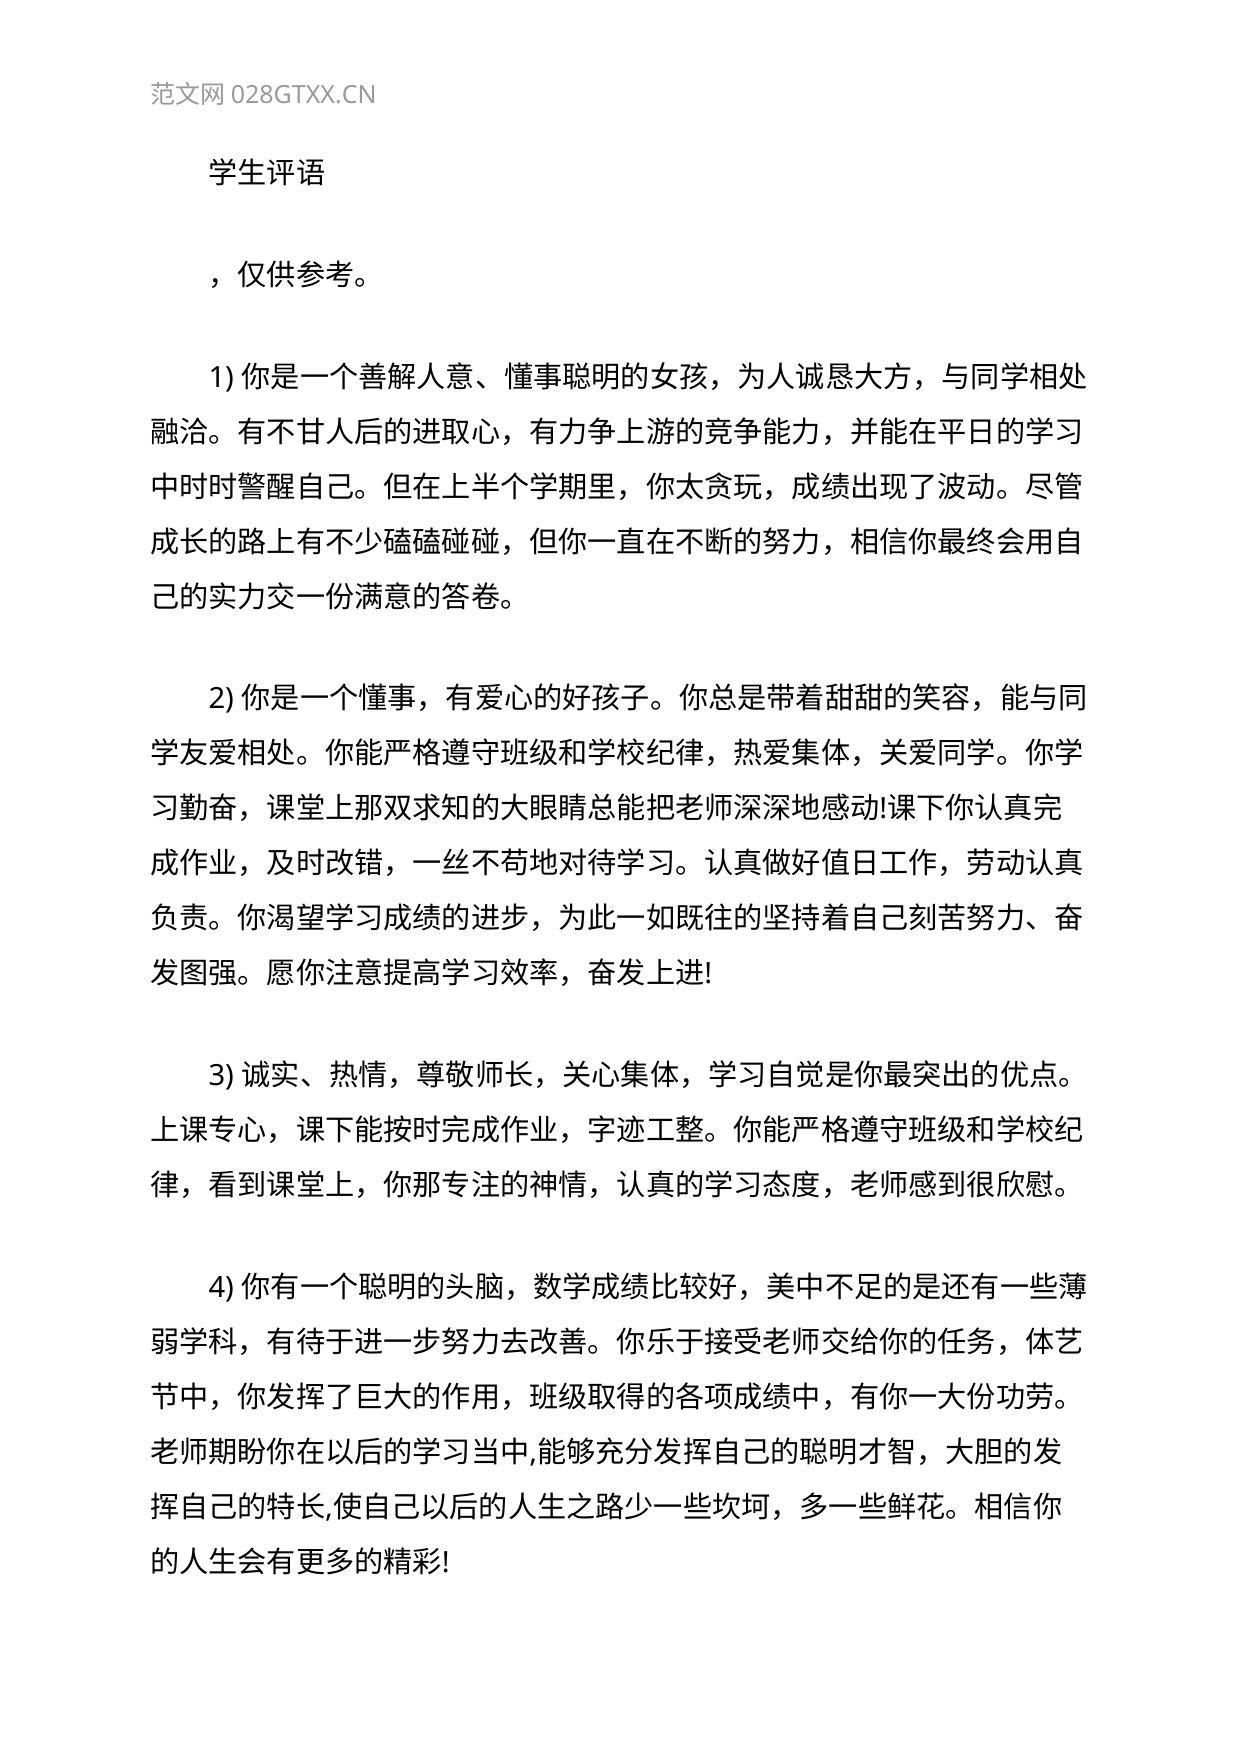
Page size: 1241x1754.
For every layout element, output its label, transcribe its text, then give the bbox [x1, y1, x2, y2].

text 学生评语 [150, 150, 1090, 192]
text 1) 你是一个善解人意、懂事聪明的女孩，为人诚恳大方，与同学相处融洽。有不甘人后的进取心，有力争上游的竞争能力，并能在平日的学习中时时警醒自己。但在上半个学期里，你太贪玩，成绩出现了波动。尽管成长的路上有不少磕磕碰碰，但你一直在不断的努力，相信你最终会用自己的实力交一份满意的答卷。 [150, 353, 1090, 616]
text 4) 你有一个聪明的头脑，数学成绩比较好，美中不足的是还有一些薄弱学科，有待于进一步努力去改善。你乐于接受老师交给你的任务，体艺节中，你发挥了巨大的作用，班级取得的各项成绩中，有你一大份功劳。老师期盼你在以后的学习当中,能够充分发挥自己的聪明才智，大胆的发挥自己的特长,使自己以后的人生之路少一些坎坷，多一些鲜花。相信你的人生会有更多的精彩! [150, 1263, 1090, 1581]
text 3) 诚实、热情，尊敬师长，关心集体，学习自觉是你最突出的优点。上课专心，课下能按时完成作业，字迹工整。你能严格遵守班级和学校纪律，看到课堂上，你那专注的神情，认真的学习态度，老师感到很欣慰。 [150, 1052, 1090, 1204]
text 2) 你是一个懂事，有爱心的好孩子。你总是带着甜甜的笑容，能与同学友爱相处。你能严格遵守班级和学校纪律，热爱集体，关爱同学。你学习勤奋，课堂上那双求知的大眼睛总能把老师深深地感动!课下你认真完成作业，及时改错，一丝不苟地对待学习。认真做好值日工作，劳动认真负责。你渴望学习成绩的进步，为此一如既往的坚持着自己刻苦努力、奋发图强。愿你注意提高学习效率，奋发上进! [150, 675, 1090, 992]
text ，仅供参考。 [150, 252, 1090, 294]
